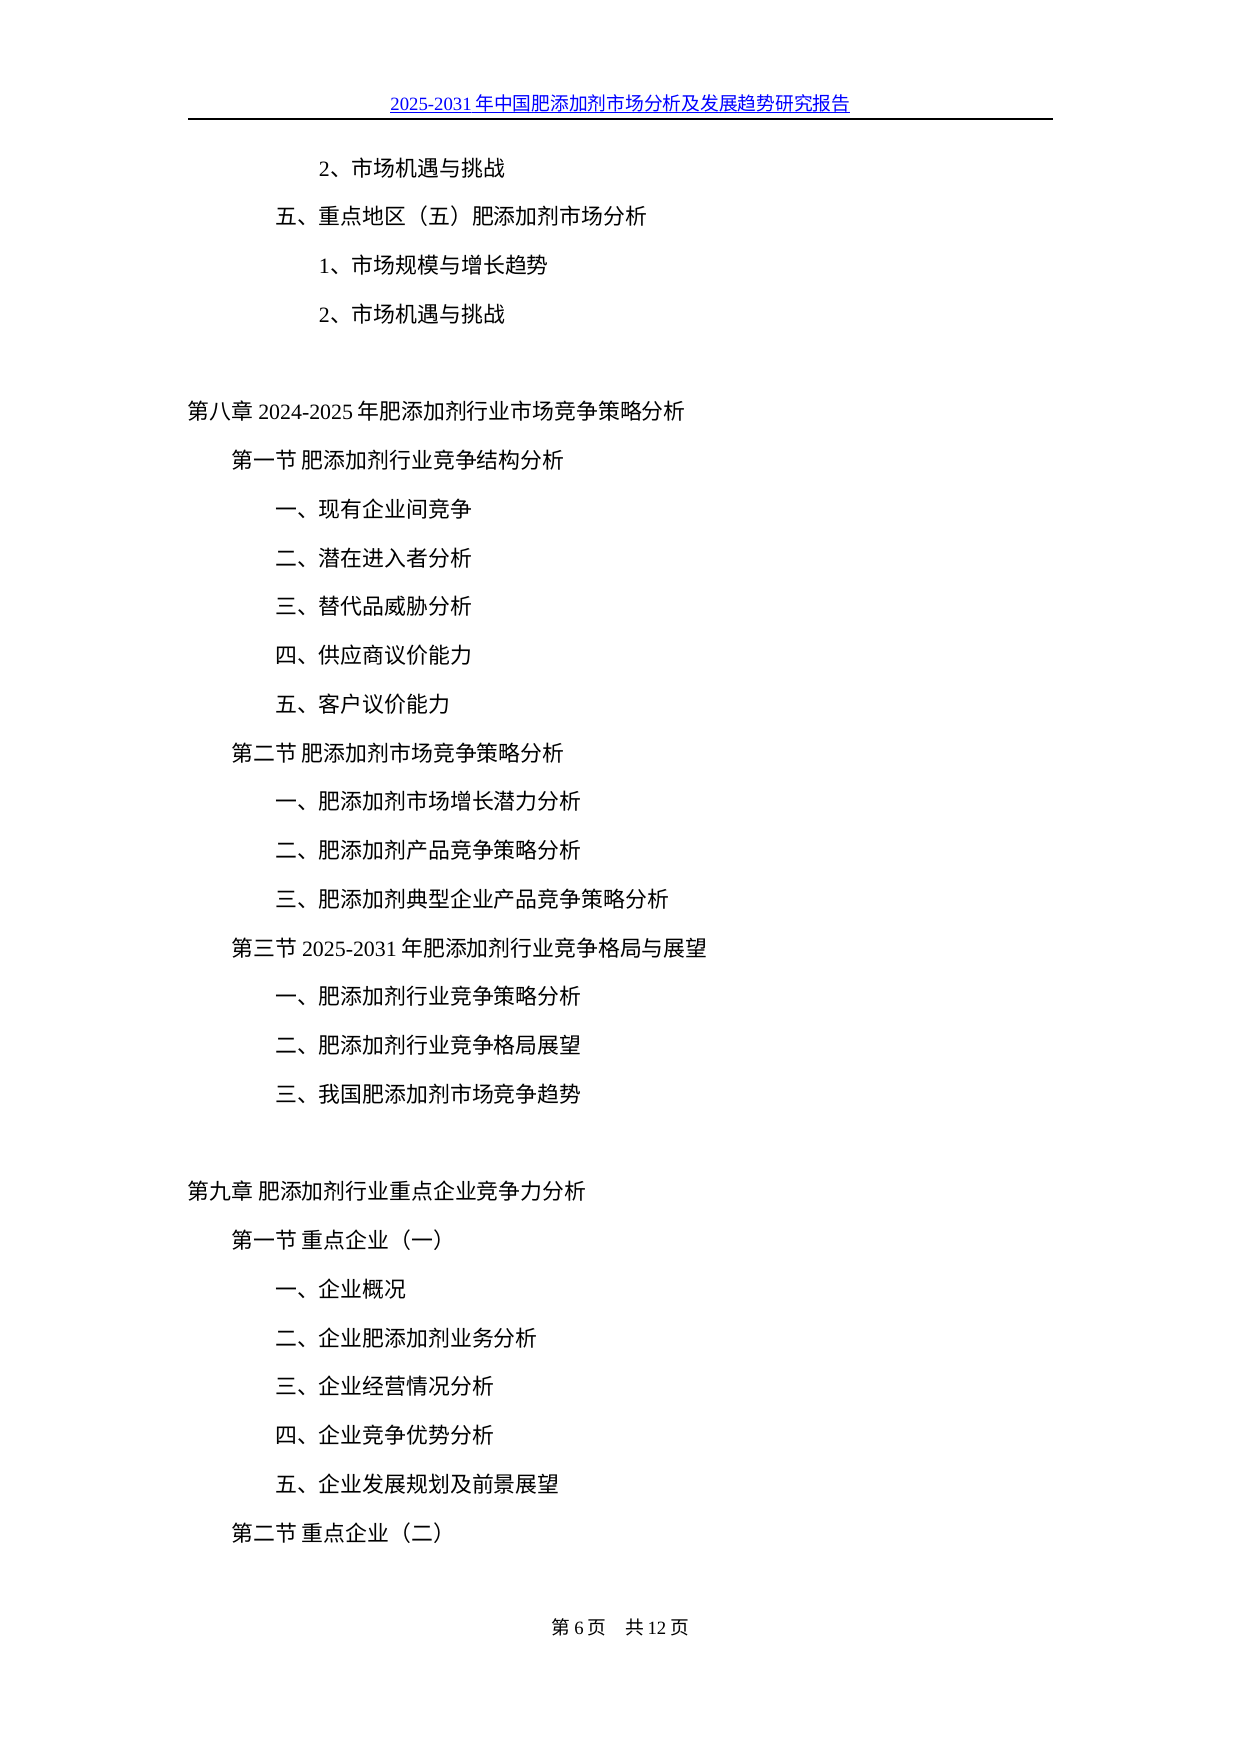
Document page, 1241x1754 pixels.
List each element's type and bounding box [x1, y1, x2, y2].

text [187, 150, 1053, 1548]
